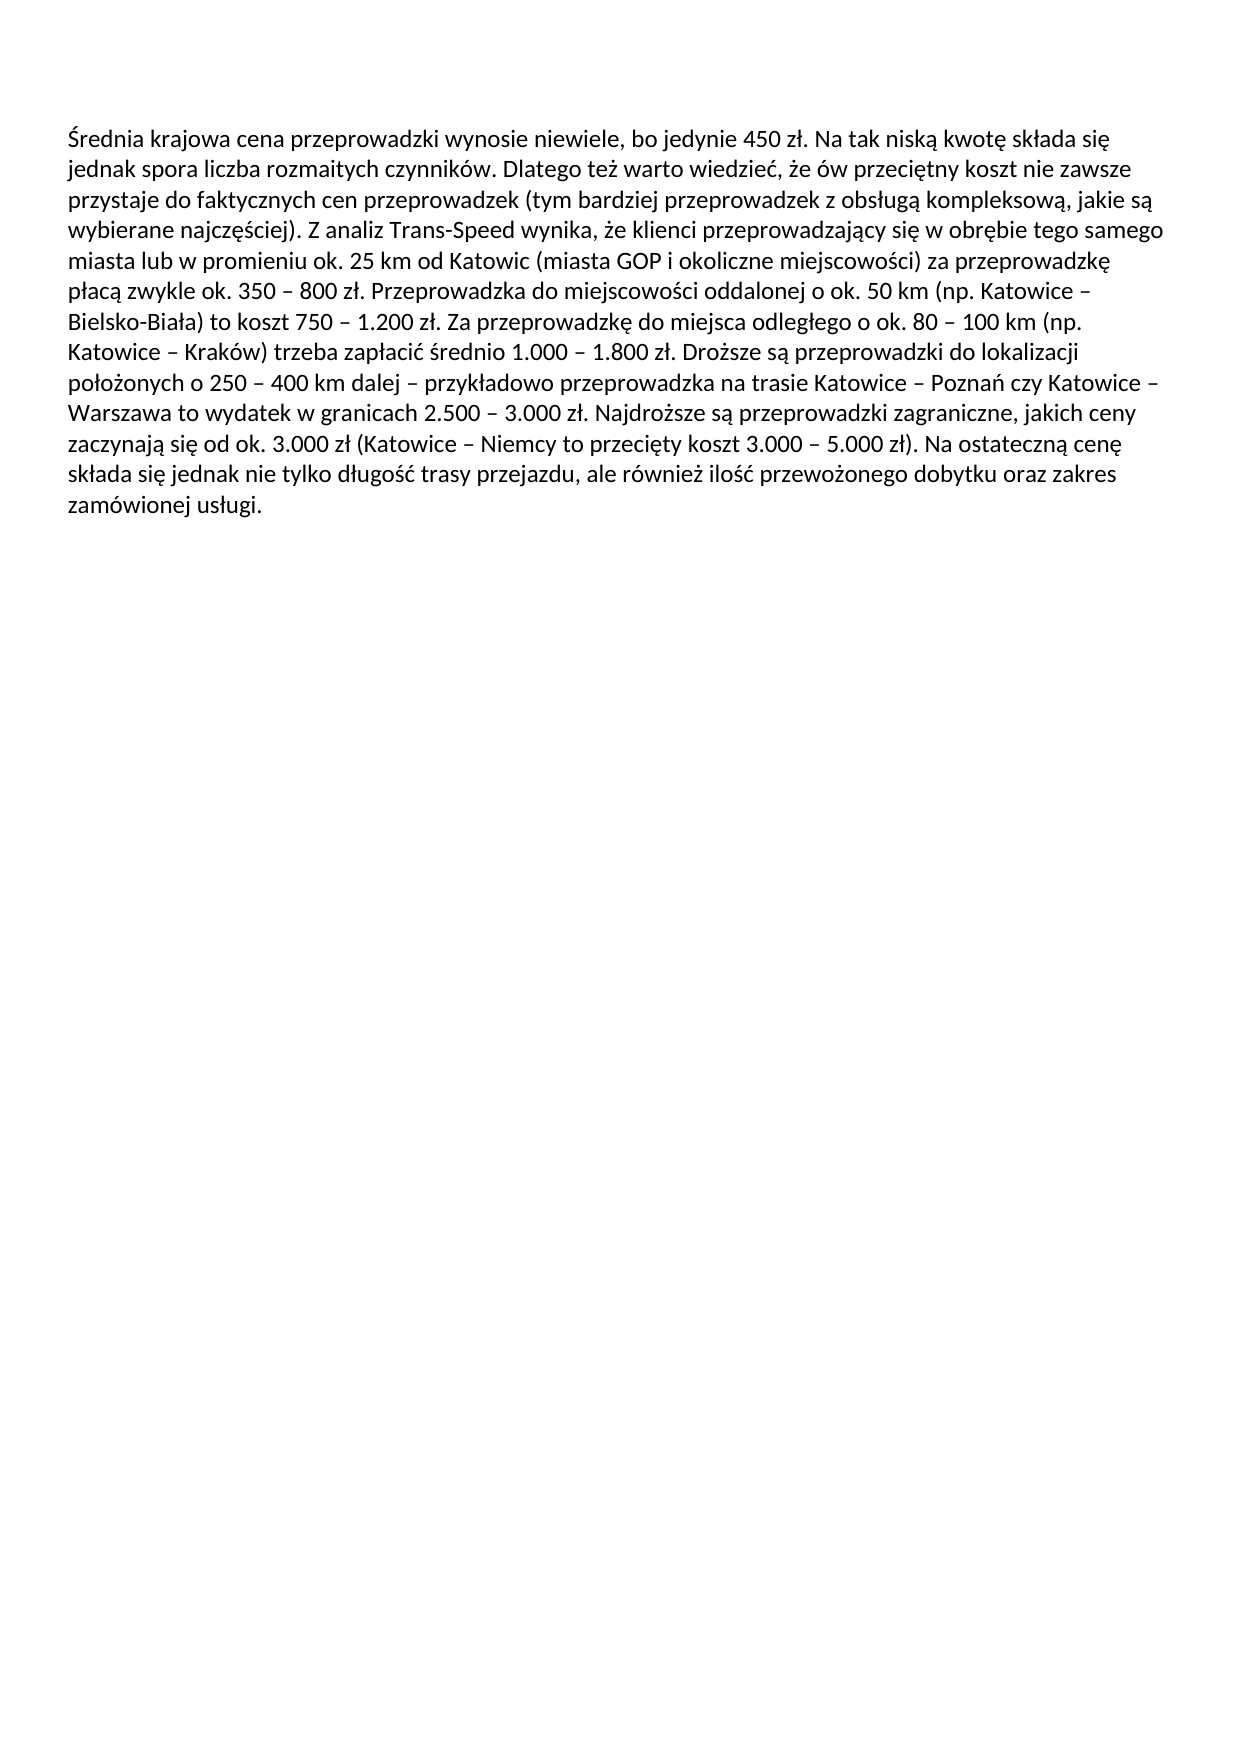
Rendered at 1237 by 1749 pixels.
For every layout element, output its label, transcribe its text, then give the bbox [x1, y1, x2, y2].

text Średnia krajowa cena przeprowadzki wynosie niewiele, bo jedynie 450 zł. Na tak niską kwotę składa się jednak spora liczba rozmaitych czynników. Dlatego też warto wiedzieć, że ów przeciętny koszt nie zawsze przystaje do faktycznych cen przeprowadzek (tym bardziej przeprowadzek z obsługą kompleksową, jakie są wybierane najczęściej). Z analiz Trans-Speed wynika, że klienci przeprowadzający się w obrębie tego samego miasta lub w promieniu ok. 25 km od Katowic (miasta GOP i okoliczne miejscowości) za przeprowadzkę płacą zwykle ok. 350 – 800 zł. Przeprowadzka do miejscowości oddalonej o ok. 50 km (np. Katowice – Bielsko-Biała) to koszt 750 – 1.200 zł. Za przeprowadzkę do miejsca odległego o ok. 80 – 100 km (np. Katowice – Kraków) trzeba zapłacić średnio 1.000 – 1.800 zł. Droższe są przeprowadzki do lokalizacji położonych o 250 – 400 km dalej – przykładowo przeprowadzka na trasie Katowice – Poznań czy Katowice – Warszawa to wydatek w granicach 2.500 – 3.000 zł. Najdroższe są przeprowadzki zagraniczne, jakich ceny zaczynają się od ok. 3.000 zł (Katowice – Niemcy to przecięty koszt 3.000 – 5.000 zł). Na ostateczną cenę składa się jednak nie tylko długość trasy przejazdu, ale również ilość przewożonego dobytku oraz zakres zamówionej usługi. [68, 123, 1169, 520]
